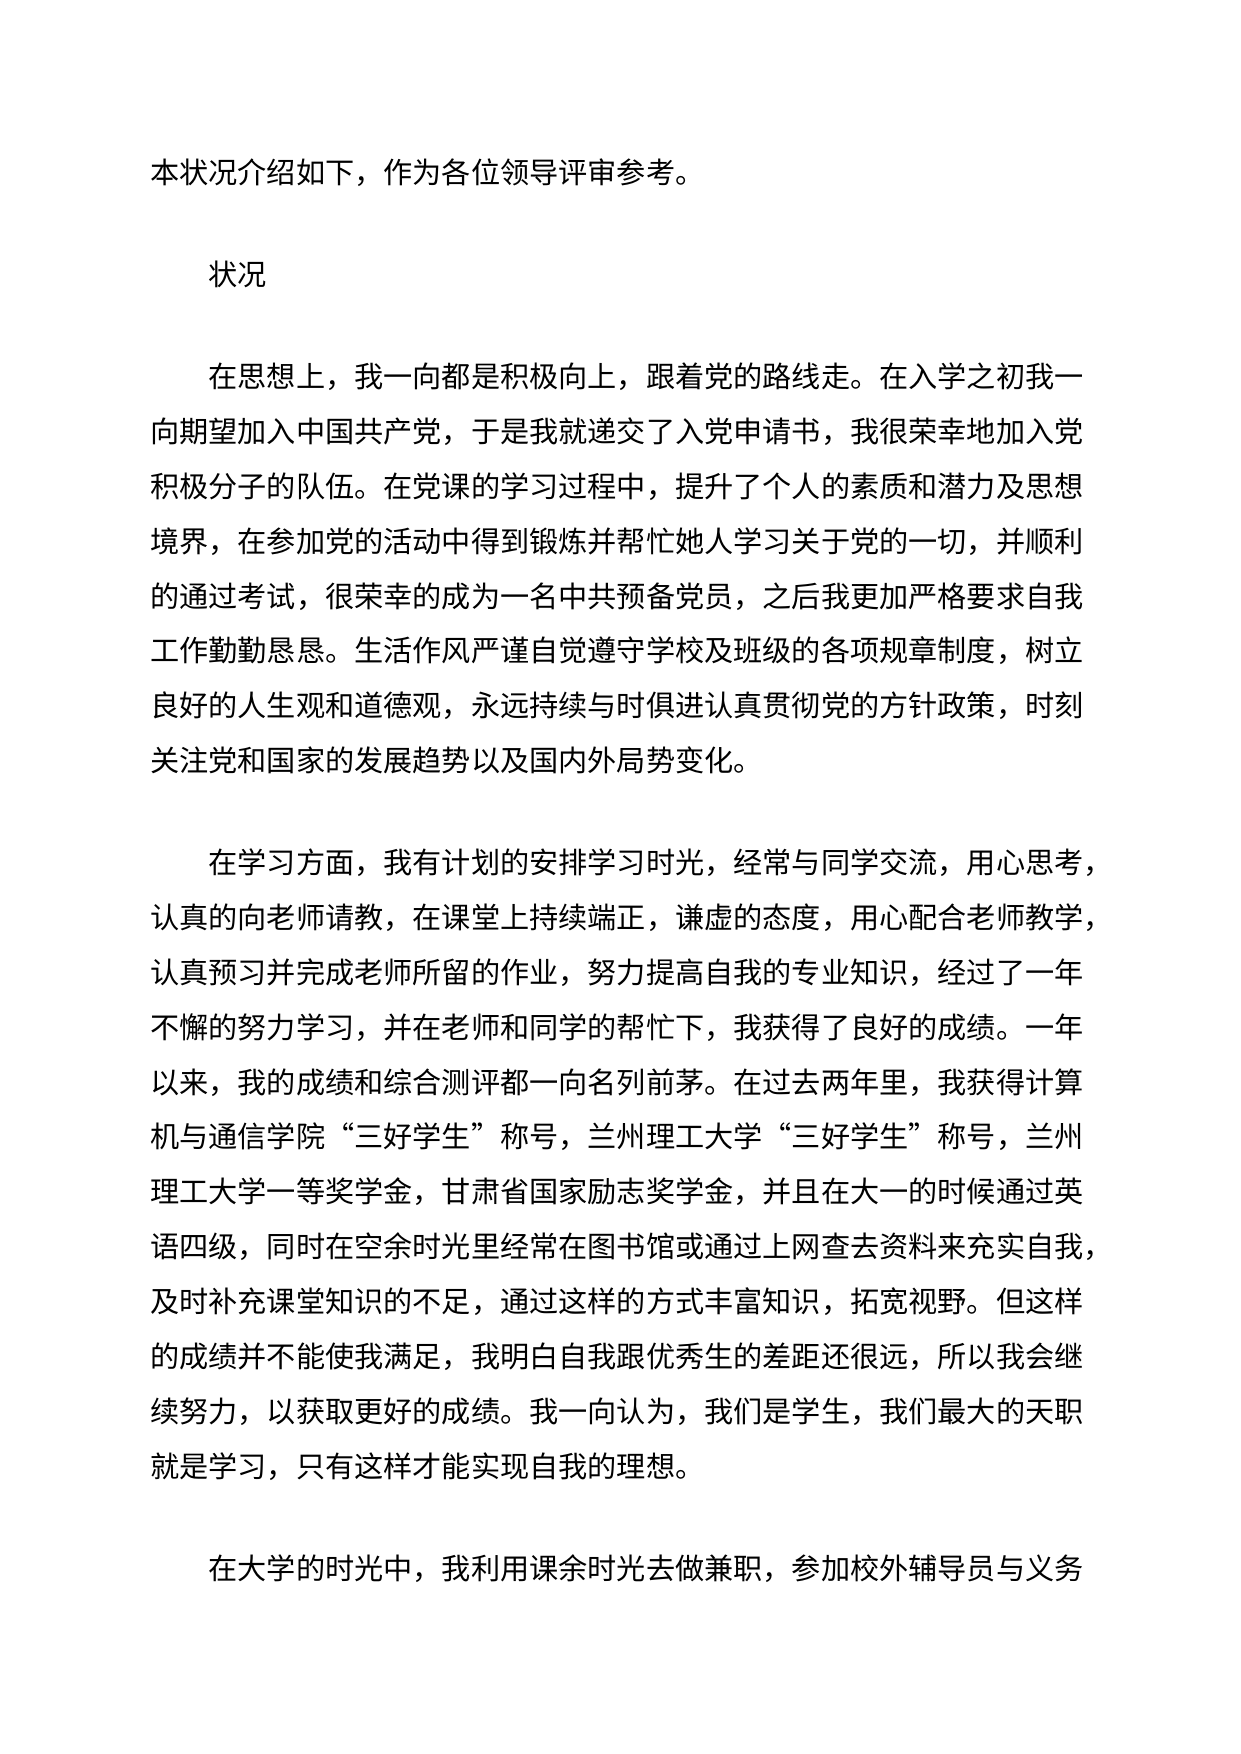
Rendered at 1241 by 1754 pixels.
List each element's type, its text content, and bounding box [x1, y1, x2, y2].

text 在思想上，我一向都是积极向上，跟着党的路线走。在入学之初我一向期望加入中国共产党，于是我就递交了入党申请书，我很荣幸地加入党积极分子的队伍。在党课的学习过程中，提升了个人的素质和潜力及思想境界，在参加党的活动中得到锻炼并帮忙她人学习关于党的一切，并顺利的通过考试，很荣幸的成为一名中共预备党员，之后我更加严格要求自我工作勤勤恳恳。生活作风严谨自觉遵守学校及班级的各项规章制度，树立良好的人生观和道德观，永远持续与时俱进认真贯彻党的方针政策，时刻关注党和国家的发展趋势以及国内外局势变化。 [150, 353, 1090, 780]
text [150, 150, 1090, 192]
text 在学习方面，我有计划的安排学习时光，经常与同学交流，用心思考，认真的向老师请教，在课堂上持续端正，谦虚的态度，用心配合老师教学，认真预习并完成老师所留的作业，努力提高自我的专业知识，经过了一年不懈的努力学习，并在老师和同学的帮忙下，我获得了良好的成绩。一年以来，我的成绩和综合测评都一向名列前茅。在过去两年里，我获得计算机与通信学院“三好学生”称号，兰州理工大学“三好学生”称号，兰州理工大学一等奖学金，甘肃省国家励志奖学金，并且在大一的时候通过英语四级，同时在空余时光里经常在图书馆或通过上网查去资料来充实自我，及时补充课堂知识的不足，通过这样的方式丰富知识，拓宽视野。但这样的成绩并不能使我满足，我明白自我跟优秀生的差距还很远，所以我会继续努力，以获取更好的成绩。我一向认为，我们是学生，我们最大的天职就是学习，只有这样才能实现自我的理想。 [150, 839, 1090, 1486]
text 状况 [150, 252, 1090, 294]
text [150, 1545, 1090, 1587]
